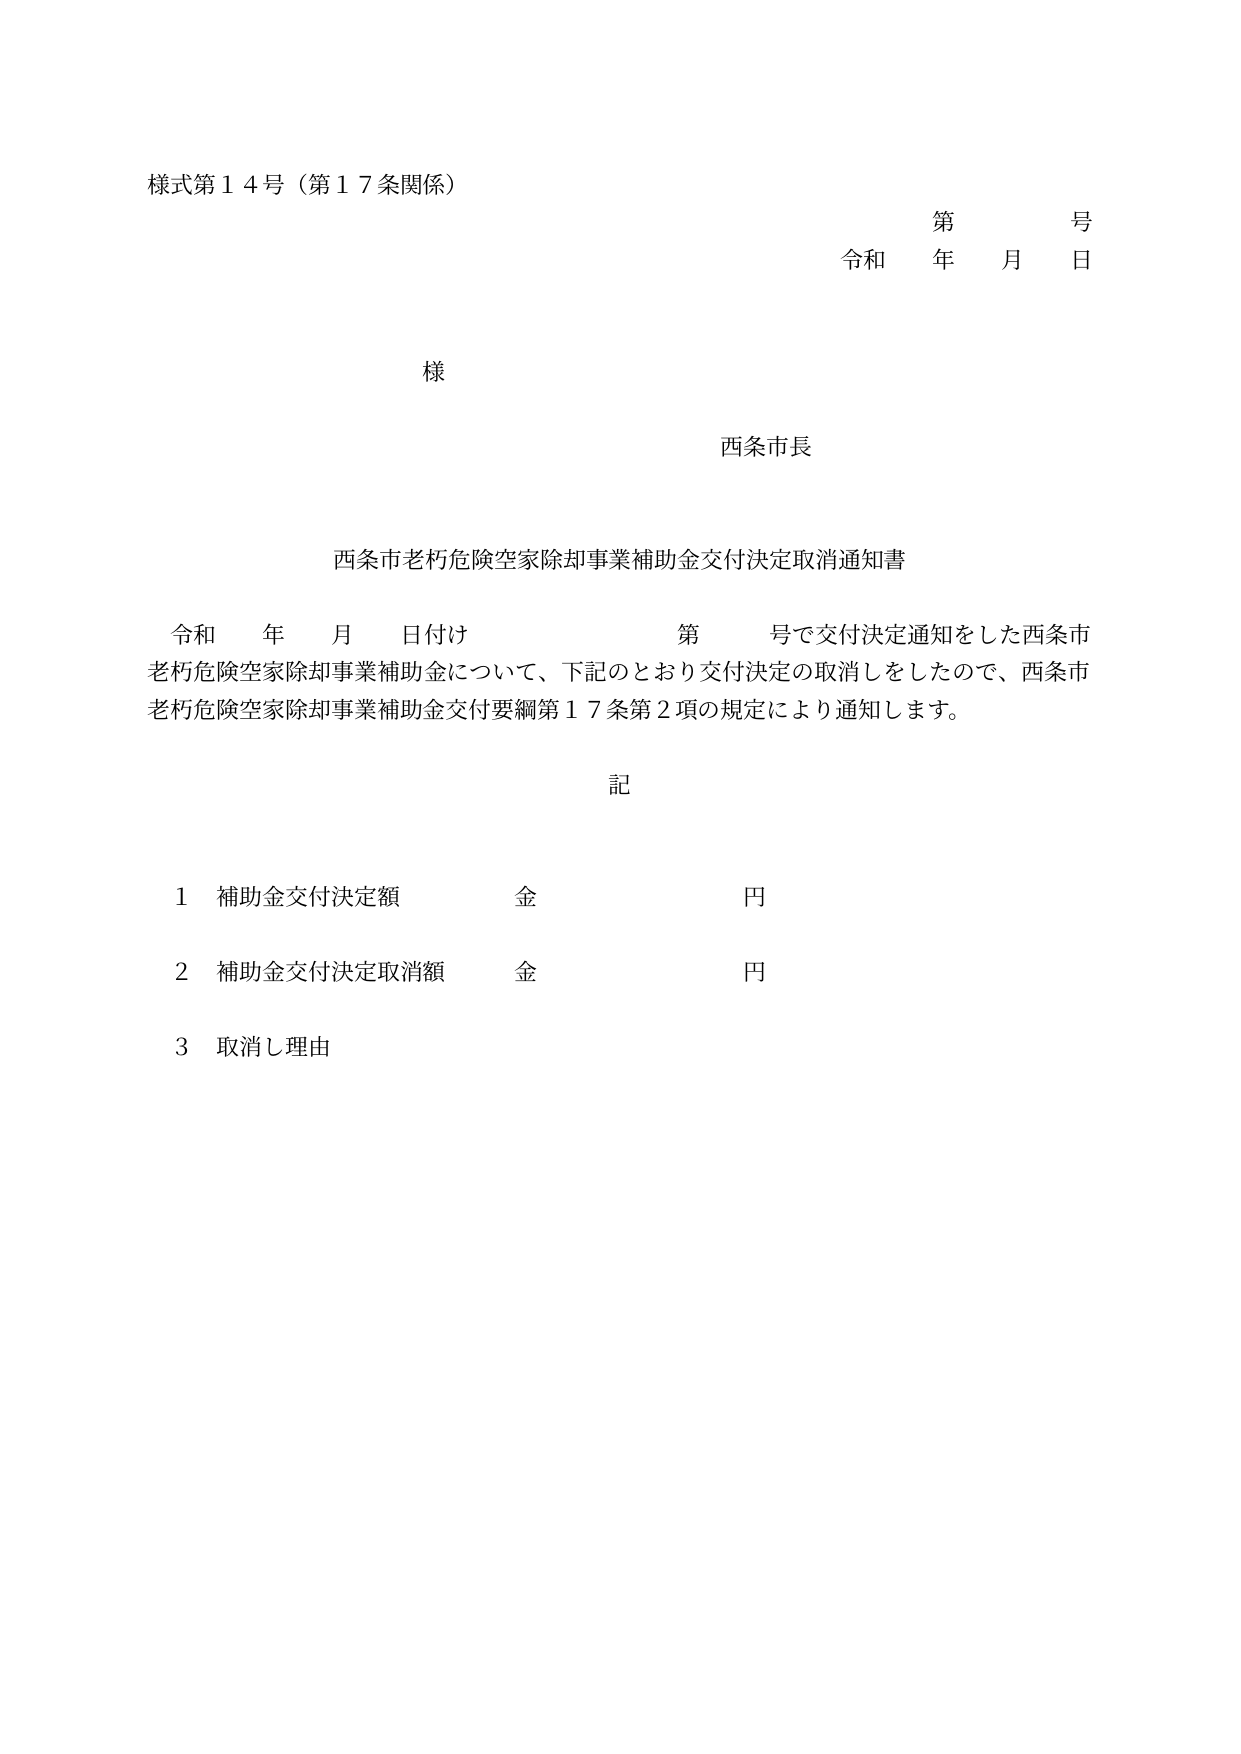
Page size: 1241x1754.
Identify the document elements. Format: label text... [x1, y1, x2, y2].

text １ 補助金交付決定額 金 円 [148, 877, 1092, 914]
text 令和 年 月 日付け 第 号で交付決定通知をした西条市老朽危険空家除却事業補助金について、下記のとおり交付決定の取消しをしたので、西条市老朽危険空家除却事業補助金交付要綱第１７条第２項の規定により通知します。 [148, 614, 1092, 727]
text ２ 補助金交付決定取消額 金 円 [148, 952, 1092, 989]
text 西条市長 [148, 427, 1092, 464]
text ３ 取消し理由 [148, 1027, 1092, 1064]
text 第 号 [148, 202, 1092, 239]
text 記 [148, 764, 1092, 802]
text 令和 年 月 日 [148, 239, 1092, 277]
text 様 [148, 352, 1005, 389]
text 西条市老朽危険空家除却事業補助金交付決定取消通知書 [148, 539, 1092, 577]
text 様式第１４号（第１７条関係） [148, 164, 1092, 202]
